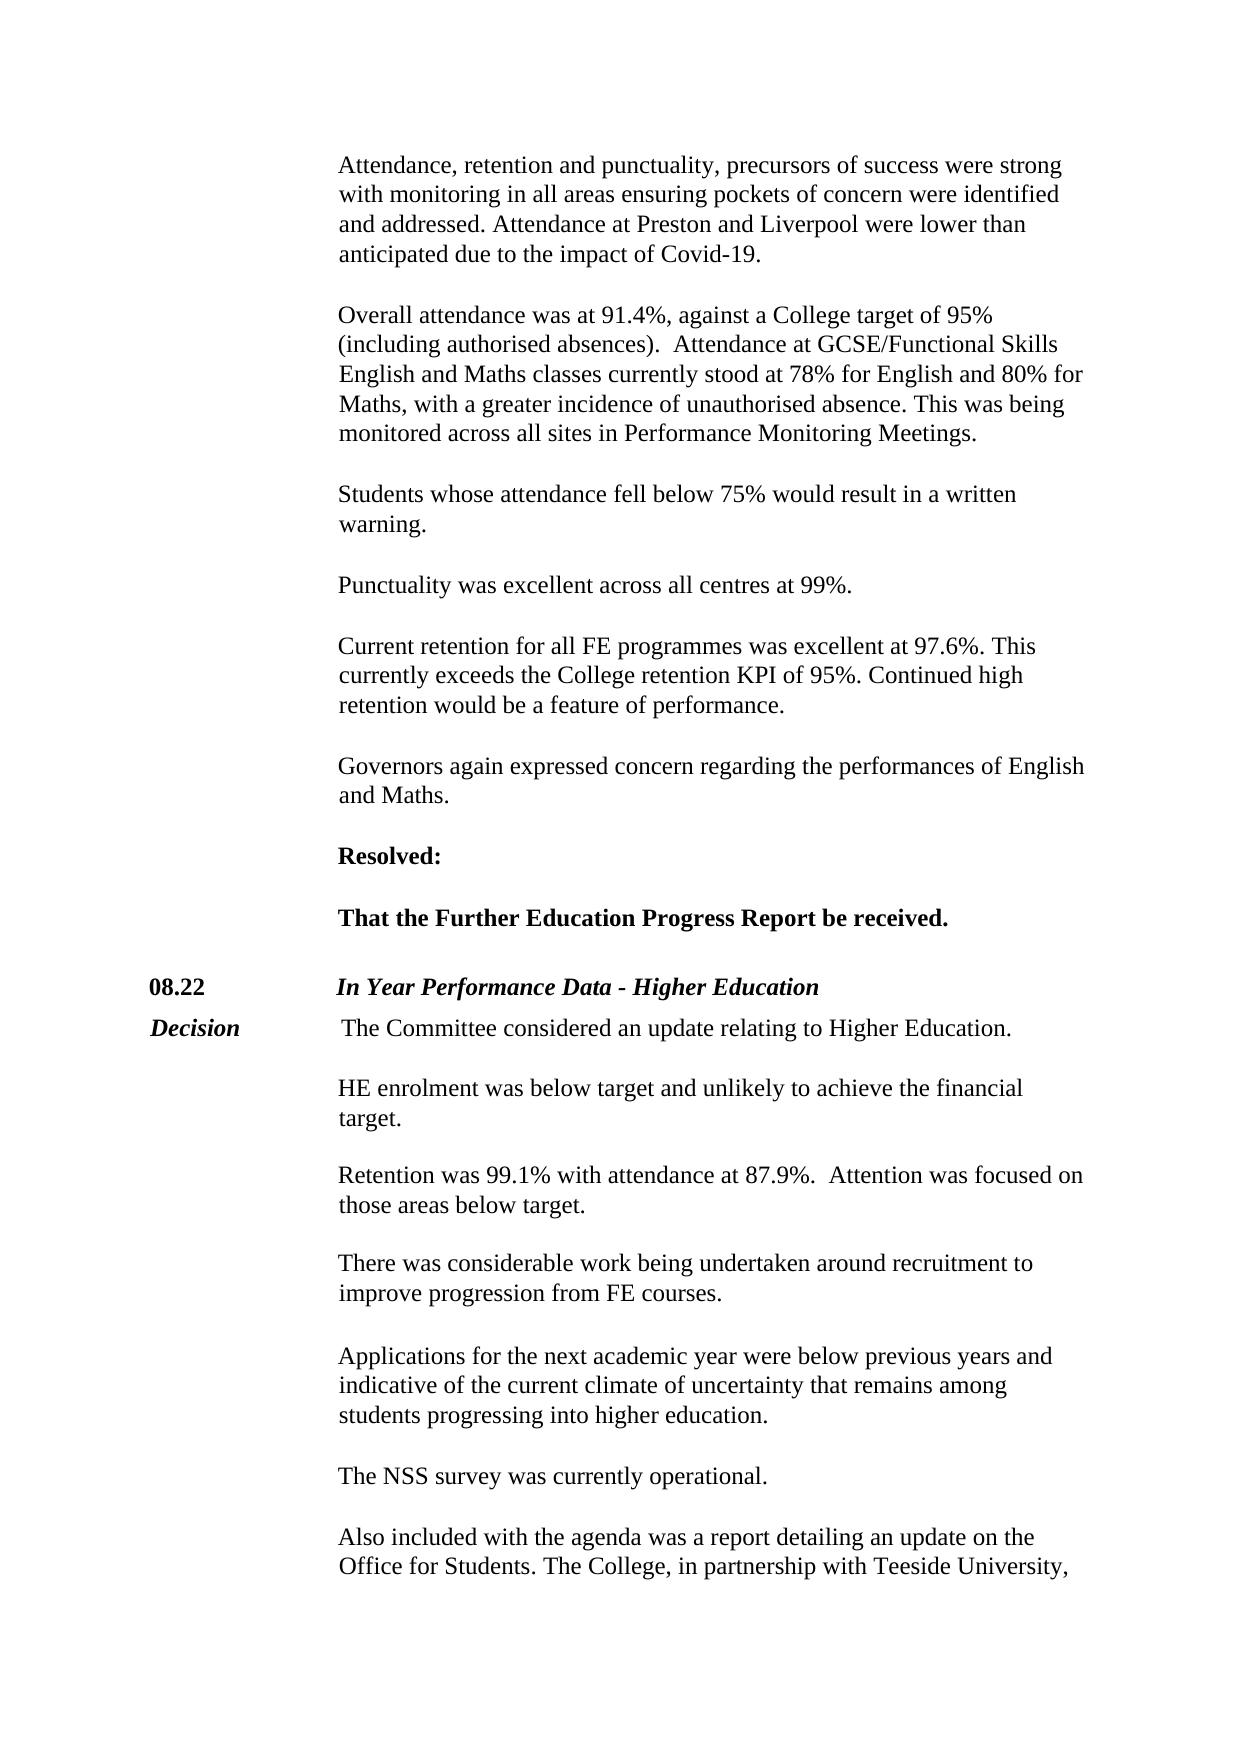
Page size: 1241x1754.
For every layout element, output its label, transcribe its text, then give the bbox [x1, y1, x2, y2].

text Decision The Committee considered an update relating to Higher Education. [150, 1013, 1090, 1042]
text HE enrolment was below target and unlikely to achieve the financial target. [338, 1073, 1090, 1132]
text Retention was 99.1% with attendance at 87.9%. Attention was focused on those areas below target. [338, 1161, 1090, 1219]
text Governors again expressed concern regarding the performances of English and Maths. [338, 751, 1090, 809]
text The NSS survey was currently operational. [338, 1461, 1090, 1490]
text That the Further Education Progress Report be received. [338, 903, 1090, 932]
text Attendance, retention and punctuality, precursors of success were strong with monitoring in all areas ensuring pockets of concern were identified and addressed. Attendance at Preston and Liverpool were lower than anticipated due to the impact of Covid-19. [338, 150, 1090, 267]
text Applications for the next academic year were below previous years and indicative of the current climate of uncertainty that remains among students progressing into higher education. [338, 1341, 1064, 1429]
text Overall attendance was at 91.4%, against a College target of 95% [338, 300, 1090, 328]
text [338, 1522, 1090, 1580]
text (including authorised absences). Attendance at GCSE/Functional Skills English and Maths classes currently stood at 78% for English and 80% for Maths, with a greater incidence of unauthorised absence. This was being monitored across all sites in Performance Monitoring Meetings. [338, 329, 1090, 447]
text Current retention for all FE programmes was excellent at 97.6%. This currently exceeds the College retention KPI of 95%. Continued high retention would be a feature of performance. [338, 631, 1090, 719]
text Students whose attendance fell below 75% would result in a written warning. [338, 479, 1090, 538]
text Punctuality was excellent across all centres at 99%. [338, 570, 1090, 598]
subtitle 08.22 In Year Performance Data - Higher Education [148, 972, 1090, 1001]
text Resolved: [338, 841, 1090, 870]
text There was considerable work being undertaken around recruitment to improve progression from FE courses. [338, 1248, 1090, 1306]
